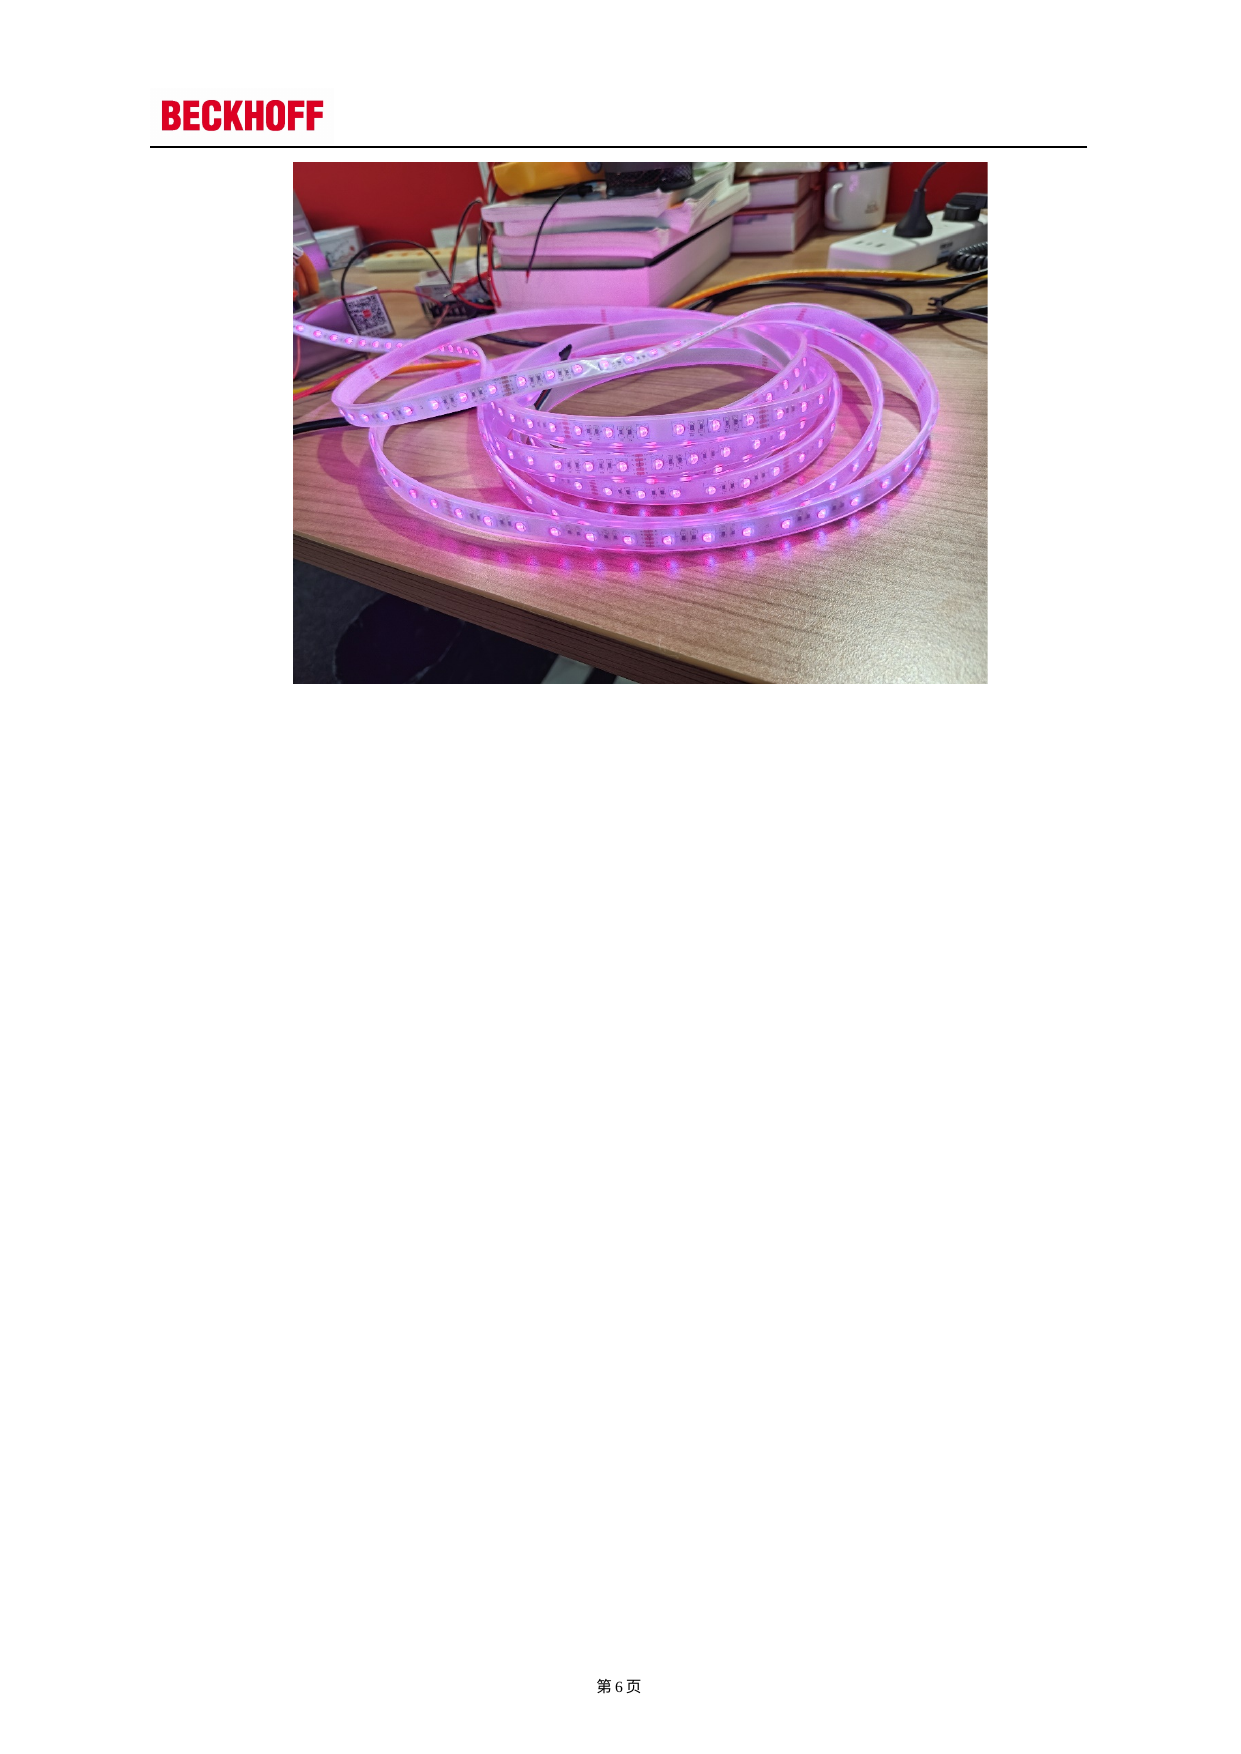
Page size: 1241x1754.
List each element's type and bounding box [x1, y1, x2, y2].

picture [150, 88, 334, 144]
picture [293, 162, 988, 684]
